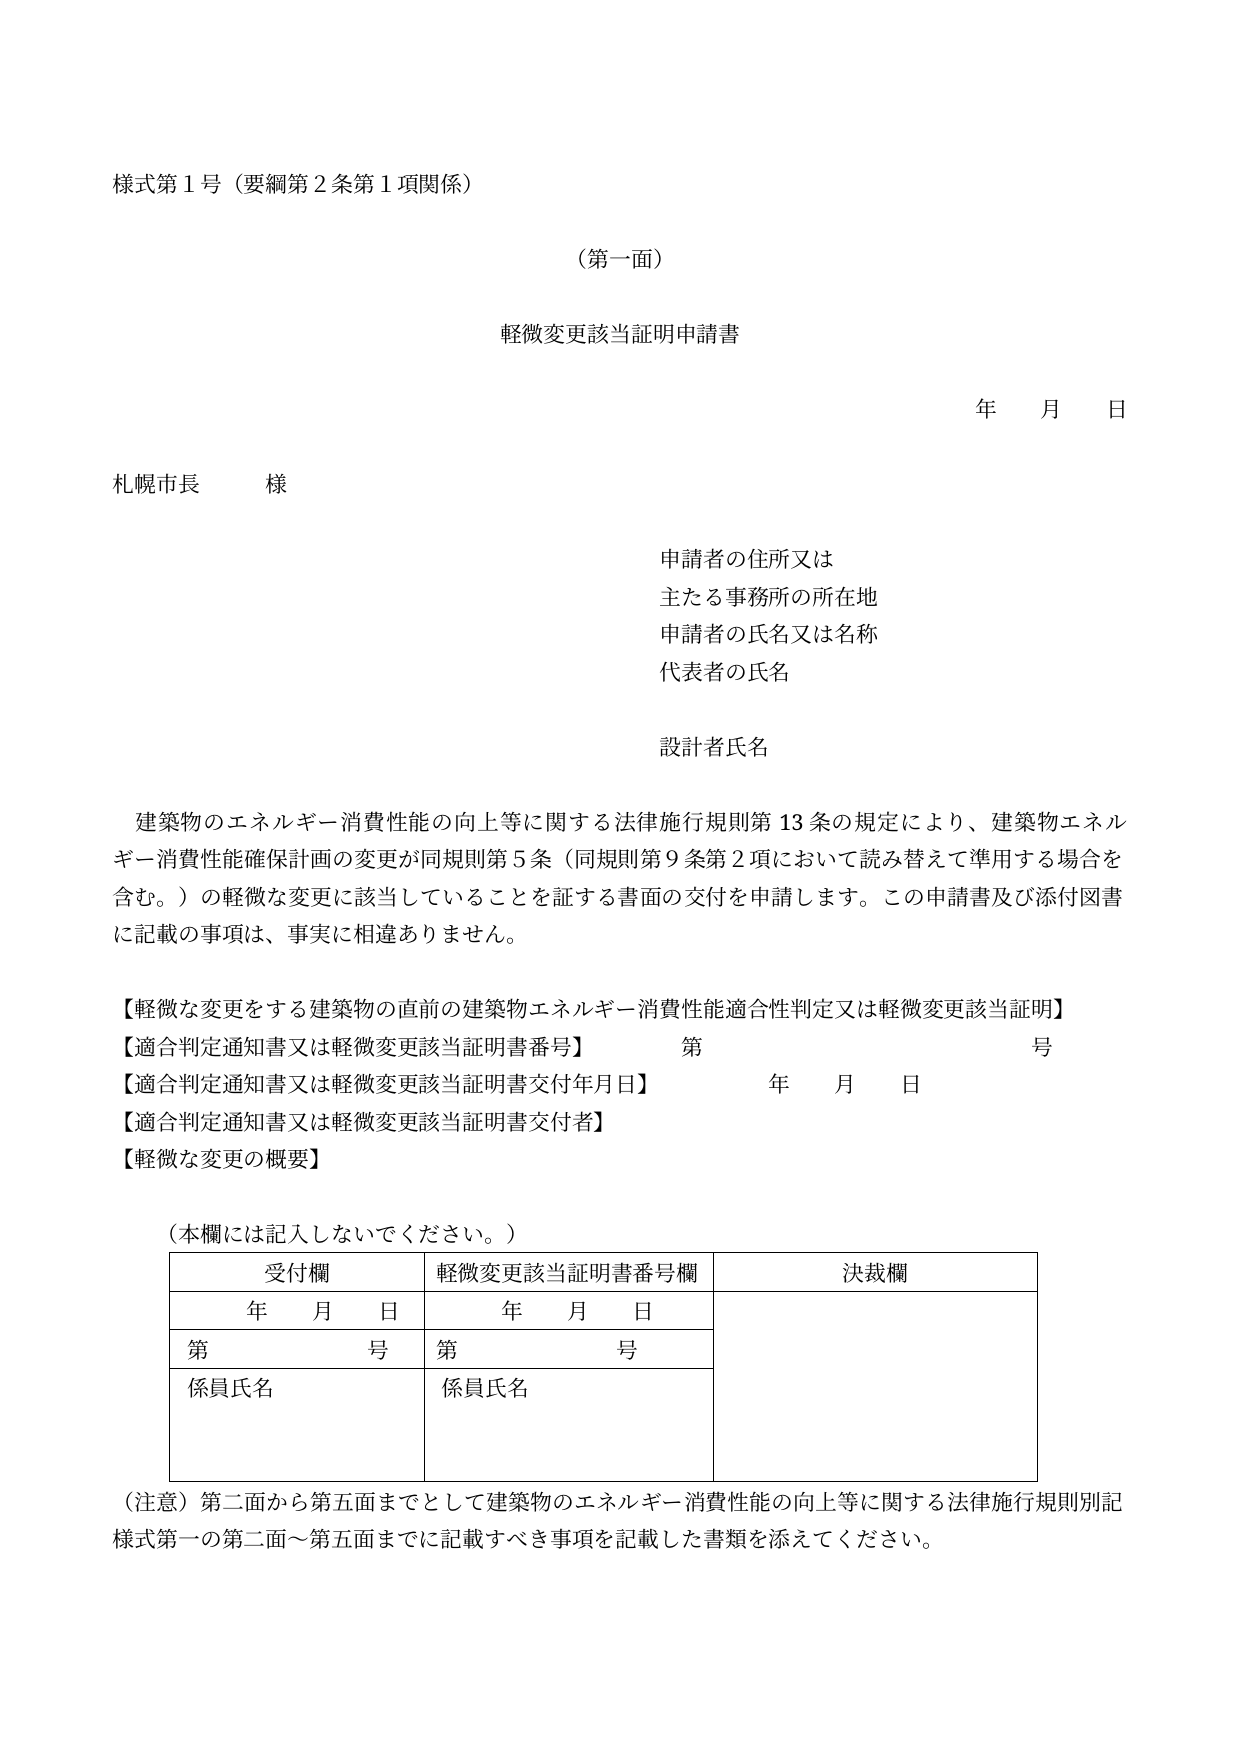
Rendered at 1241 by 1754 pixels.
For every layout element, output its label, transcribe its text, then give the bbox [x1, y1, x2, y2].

text （注意）第二面から第五面までとして建築物のエネルギー消費性能の向上等に関する法律施行規則別記様式第一の第二面～第五面までに記載すべき事項を記載した書類を添えてください。 [112, 1482, 1128, 1557]
text 年 月 日 [112, 389, 1128, 427]
table_cell 第 号 [425, 1330, 713, 1368]
table_cell 第 号 [170, 1330, 424, 1368]
text 代表者の氏名 [659, 652, 1128, 689]
text 【適合判定通知書又は軽微変更該当証明書交付年月日】 年 月 日 [112, 1064, 1128, 1102]
table_cell 年 月 日 [170, 1292, 424, 1329]
text 建築物のエネルギー消費性能の向上等に関する法律施行規則第13条の規定により、建築物エネルギー消費性能確保計画の変更が同規則第５条（同規則第９条第２項において読み替えて準用する場合を含む。）の軽微な変更に該当していることを証する書面の交付を申請します。この申請書及び添付図書に記載の事項は、事実に相違ありません。 [112, 802, 1128, 952]
text 軽微変更該当証明申請書 [112, 314, 1128, 352]
text 申請者の住所又は [659, 539, 1128, 577]
table_header 受付欄 [170, 1253, 424, 1291]
table_cell 係員氏名 [170, 1369, 424, 1481]
text 【適合判定通知書又は軽微変更該当証明書交付者】 [112, 1102, 1128, 1139]
text 主たる事務所の所在地 [659, 577, 1128, 614]
text 【軽微な変更の概要】 [112, 1139, 1128, 1177]
text 札幌市長 様 [112, 464, 1128, 502]
text （本欄には記入しないでください。） [112, 1214, 1128, 1252]
text （第一面） [112, 239, 1128, 277]
table_header 軽微変更該当証明書番号欄 [425, 1253, 713, 1291]
text 【軽微な変更をする建築物の直前の建築物エネルギー消費性能適合性判定又は軽微変更該当証明】 [112, 989, 1128, 1027]
text 【適合判定通知書又は軽微変更該当証明書番号】 第 号 [112, 1027, 1128, 1064]
text 様式第１号（要綱第２条第１項関係） [112, 164, 1128, 202]
text 設計者氏名 [659, 727, 1128, 764]
table_cell 係員氏名 [425, 1369, 713, 1481]
table_header 決裁欄 [714, 1253, 1037, 1291]
table_cell [714, 1292, 1037, 1481]
text 申請者の氏名又は名称 [659, 614, 1128, 652]
table_cell 年 月 日 [425, 1292, 713, 1329]
